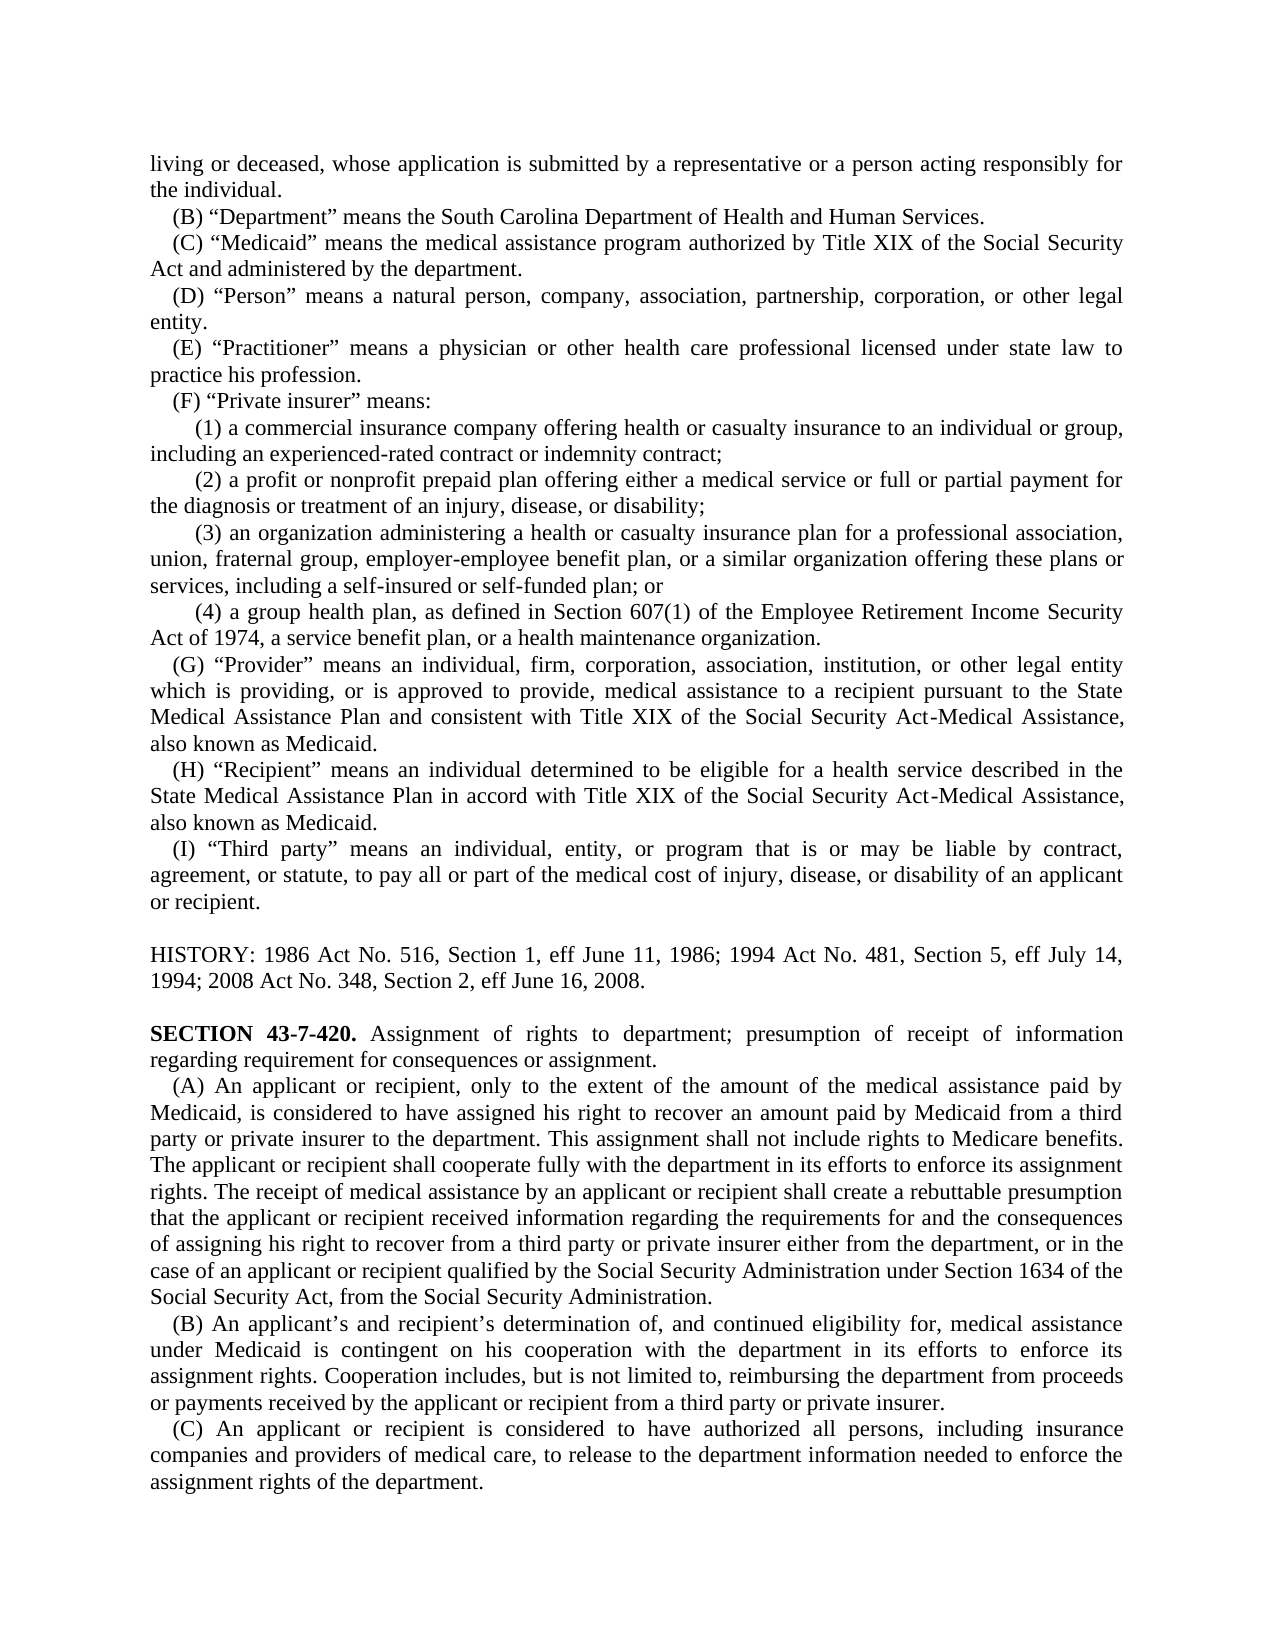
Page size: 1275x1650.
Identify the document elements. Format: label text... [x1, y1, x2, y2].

text (B) An applicant’s and recipient’s determination of, and continued eligibility for, medical assistance under Medicaid is contingent on his cooperation with the department in its efforts to enforce its assignment rights. Cooperation includes, but is not limited to, reimbursing the department from proceeds or payments received by the applicant or recipient from a third party or private insurer. [150, 1309, 1125, 1415]
text (I) “Third party” means an individual, entity, or program that is or may be liable by contract, agreement, or statute, to pay all or part of the medical cost of injury, disease, or disability of an applicant or recipient. [150, 835, 1125, 914]
text (E) “Practitioner” means a physician or other health care professional licensed under state law to practice his profession. [150, 334, 1125, 387]
text (1) a commercial insurance company offering health or casualty insurance to an individual or group, including an experienced-rated contract or indemnity contract; [150, 413, 1125, 466]
text (C) “Medicaid” means the medical assistance program authorized by Title XIX of the Social Security Act and administered by the department. [150, 229, 1125, 282]
text (G) “Provider” means an individual, firm, corporation, association, institution, or other legal entity which is providing, or is approved to provide, medical assistance to a recipient pursuant to the State Medical Assistance Plan and consistent with Title XIX of the Social Security Act-Medical Assistance, also known as Medicaid. [150, 651, 1125, 756]
text (4) a group health plan, as defined in Section 607(1) of the Employee Retirement Income Security Act of 1974, a service benefit plan, or a health maintenance organization. [150, 598, 1125, 651]
text SECTION 43-7-420. Assignment of rights to department; presumption of receipt of information regarding requirement for consequences or assignment. [150, 1020, 1125, 1072]
text (A) An applicant or recipient, only to the extent of the amount of the medical assistance paid by Medicaid, is considered to have assigned his right to recover an amount paid by Medicaid from a third party or private insurer to the department. This assignment shall not include rights to Medicare benefits. The applicant or recipient shall cooperate fully with the department in its efforts to enforce its assignment rights. The receipt of medical assistance by an applicant or recipient shall create a rebuttable presumption that the applicant or recipient received information regarding the requirements for and the consequences of assigning his right to recover from a third party or private insurer either from the department, or in the case of an applicant or recipient qualified by the Social Security Administration under Section 1634 of the Social Security Act, from the Social Security Administration. [150, 1072, 1125, 1309]
text (3) an organization administering a health or casualty insurance plan for a professional association, union, fraternal group, employer-employee benefit plan, or a similar organization offering these plans or services, including a self-insured or self-funded plan; or [150, 519, 1125, 598]
text (F) “Private insurer” means: [150, 387, 1125, 413]
text (H) “Recipient” means an individual determined to be eligible for a health service described in the State Medical Assistance Plan in accord with Title XIX of the Social Security Act-Medical Assistance, also known as Medicaid. [150, 756, 1125, 835]
text (C) An applicant or recipient is considered to have authorized all persons, including insurance companies and providers of medical care, to release to the department information needed to enforce the assignment rights of the department. [150, 1415, 1125, 1494]
text (D) “Person” means a natural person, company, association, partnership, corporation, or other legal entity. [150, 282, 1125, 334]
text (B) “Department” means the South Carolina Department of Health and Human Services. [150, 203, 1125, 229]
text HISTORY: 1986 Act No. 516, Section 1, eff June 11, 1986; 1994 Act No. 481, Section 5, eff July 14, 1994; 2008 Act No. 348, Section 2, eff June 16, 2008. [150, 941, 1125, 993]
text (2) a profit or nonprofit prepaid plan offering either a medical service or full or partial payment for the diagnosis or treatment of an injury, disease, or disability; [150, 466, 1125, 519]
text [150, 150, 1125, 203]
